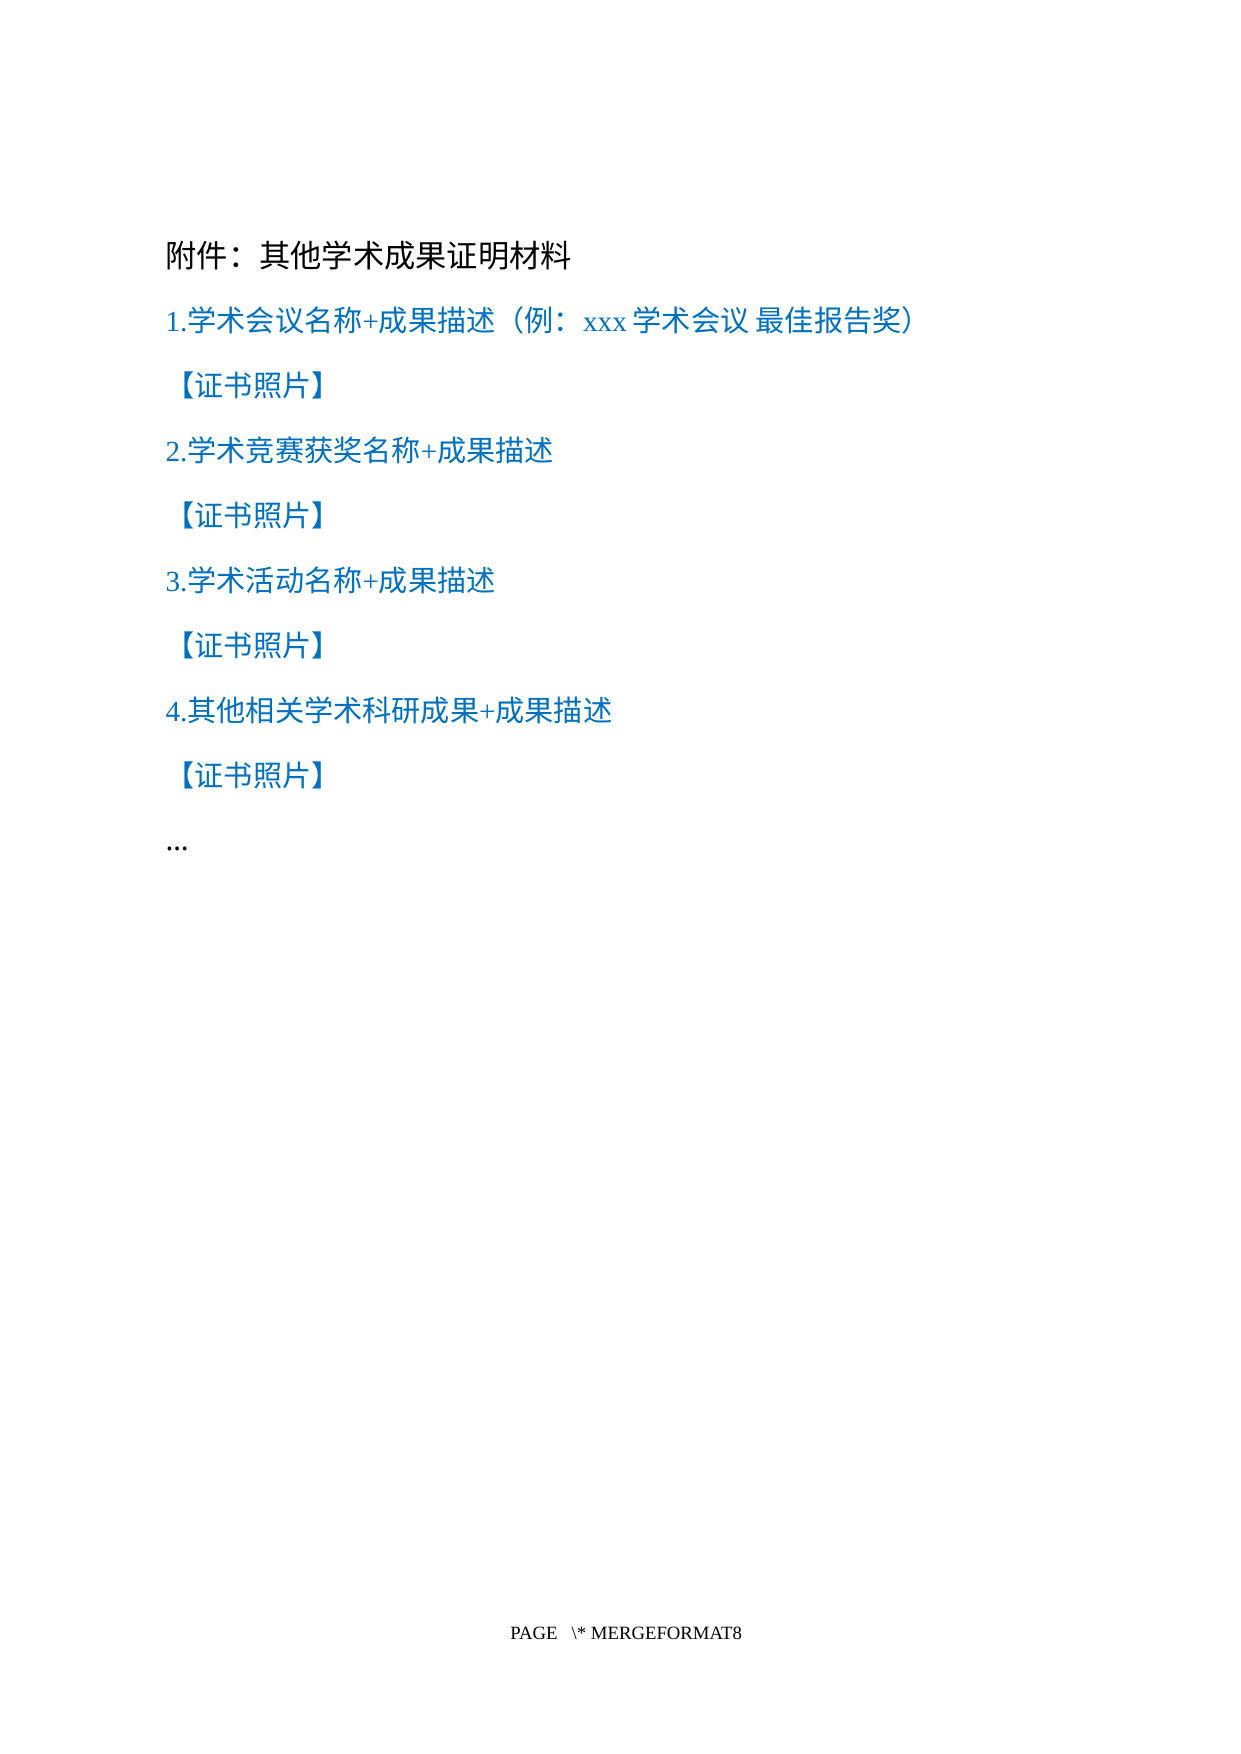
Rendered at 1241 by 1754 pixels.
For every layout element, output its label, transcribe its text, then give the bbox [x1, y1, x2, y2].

text 【证书照片】 [165, 612, 1087, 677]
text 【证书照片】 [165, 352, 1087, 417]
text 【证书照片】 [165, 482, 1087, 547]
text 1.学术会议名称+成果描述（例：xxx学术会议 最佳报告奖） [165, 287, 1087, 352]
text 【证书照片】 [165, 742, 1087, 807]
text 4.其他相关学术科研成果+成果描述 [165, 677, 1087, 742]
text 2.学术竞赛获奖名称+成果描述 [165, 417, 1087, 482]
text 附件：其他学术成果证明材料 [165, 222, 1087, 287]
text 3.学术活动名称+成果描述 [165, 547, 1087, 612]
text … [165, 807, 1087, 872]
